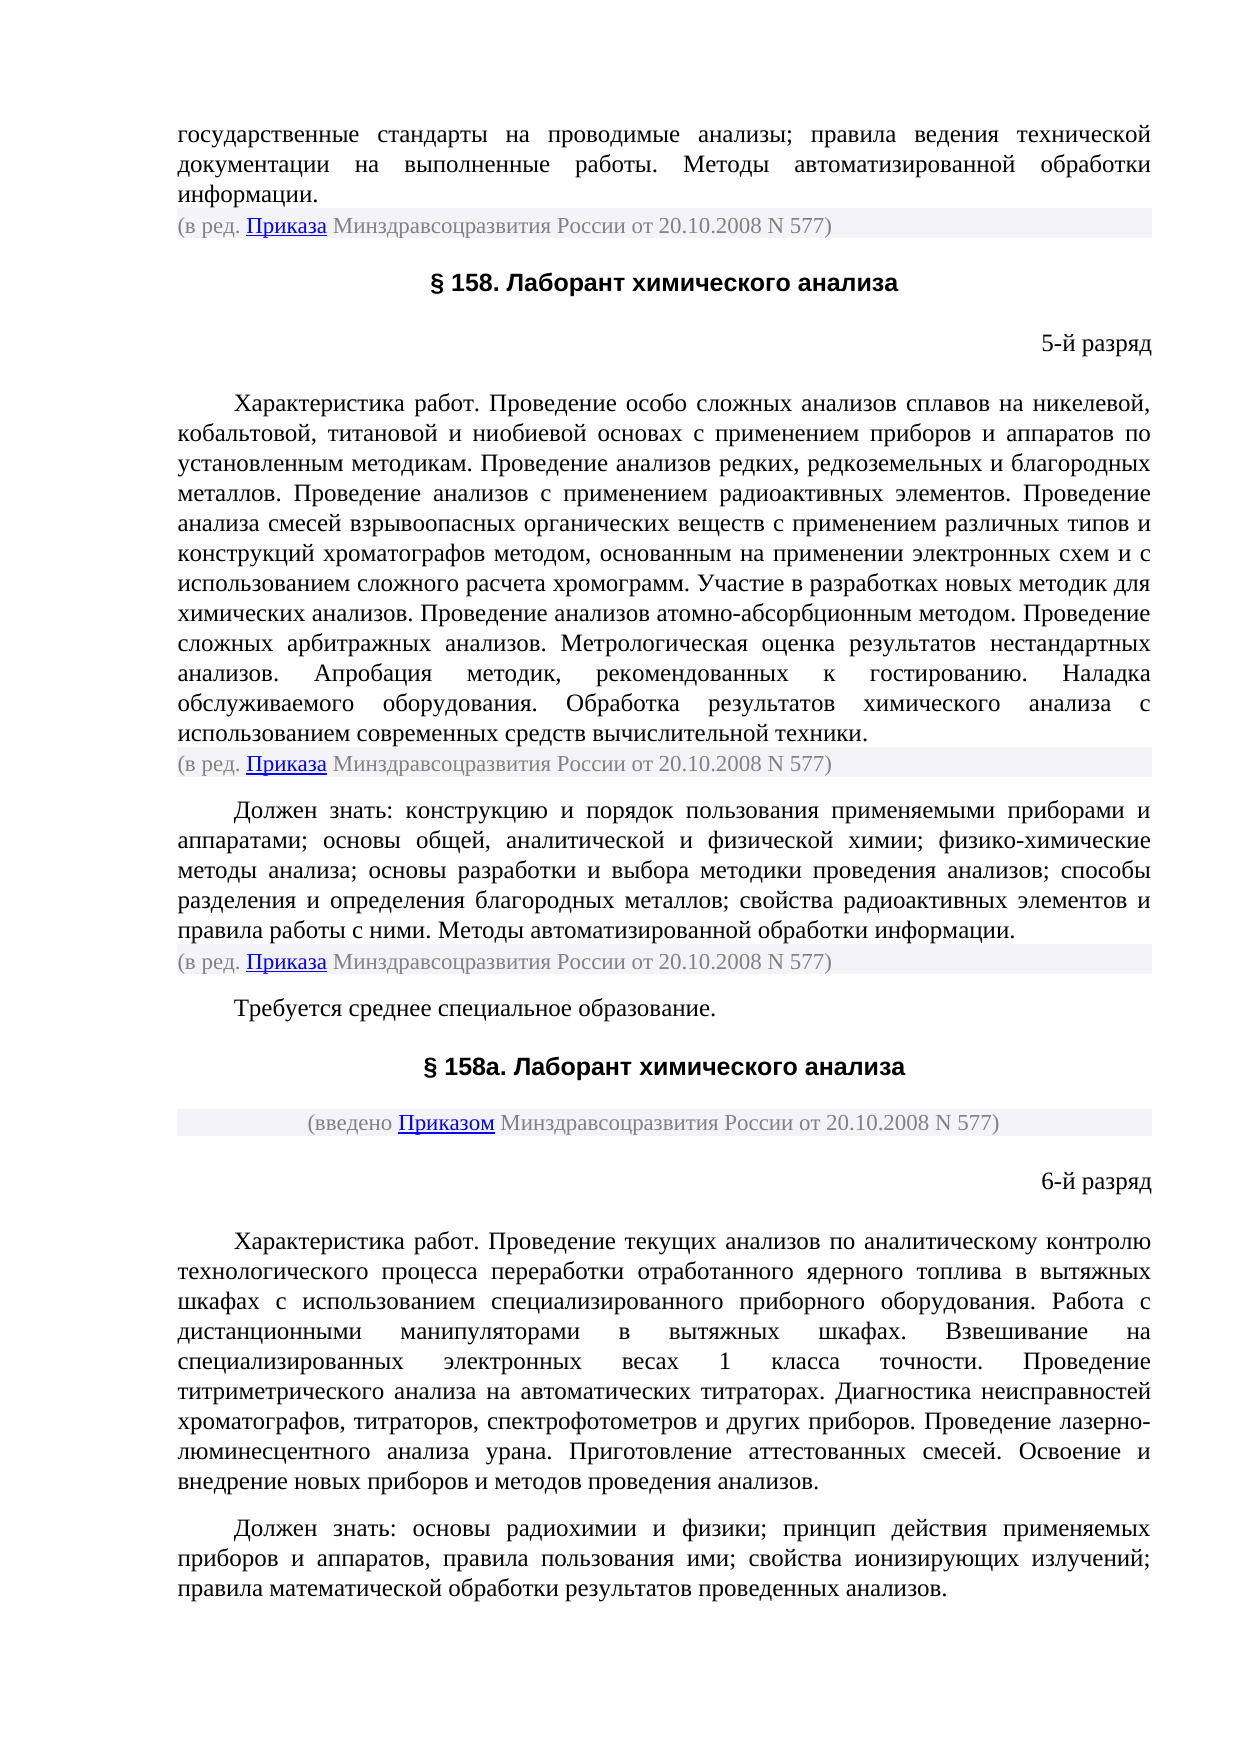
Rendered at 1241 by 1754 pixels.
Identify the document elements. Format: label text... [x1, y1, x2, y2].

table_header (введено Приказом Минздравсоцразвития России от 20.10.2008 N 577) [177, 1109, 1152, 1136]
text Должен знать: основы радиохимии и физики; принцип действия применяемых приборов и аппаратов, правила пользования ими; свойства ионизирующих излучений; правила математической обработки результатов проведенных анализов. [177, 1512, 1152, 1602]
table_header (в ред. Приказа Минздравсоцразвития России от 20.10.2008 N 577) [177, 944, 1152, 974]
text Требуется среднее специальное образование. [177, 992, 1152, 1022]
text 5-й разряд [177, 327, 1152, 357]
text Должен знать: конструкцию и порядок пользования применяемыми приборами и аппаратами; основы общей, аналитической и физической химии; физико-химические методы анализа; основы разработки и выбора методики проведения анализов; способы разделения и определения благородных металлов; свойства радиоактивных элементов и правила работы с ними. Методы автоматизированной обработки информации. [177, 794, 1152, 944]
table_header (в ред. Приказа Минздравсоцразвития России от 20.10.2008 N 577) [177, 747, 1152, 777]
text Характеристика работ. Проведение особо сложных анализов сплавов на никелевой, кобальтовой, титановой и ниобиевой основах с применением приборов и аппаратов по установленным методикам. Проведение анализов редких, редкоземельных и благородных металлов. Проведение анализов с применением радиоактивных элементов. Проведение анализа смесей взрывоопасных органических веществ с применением различных типов и конструкций хроматографов методом, основанным на применении электронных схем и с использованием сложного расчета хромограмм. Участие в разработках новых методик для химических анализов. Проведение анализов атомно-абсорбционным методом. Проведение сложных арбитражных анализов. Метрологическая оценка результатов нестандартных анализов. Апробация методик, рекомендованных к гостированию. Наладка обслуживаемого оборудования. Обработка результатов химического анализа с использованием современных средств вычислительной техники. [177, 387, 1152, 747]
text § 158. Лаборант химического анализа [177, 268, 1152, 297]
table_header (в ред. Приказа Минздравсоцразвития России от 20.10.2008 N 577) [177, 208, 1152, 238]
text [177, 118, 1152, 208]
text Характеристика работ. Проведение текущих анализов по аналитическому контролю технологического процесса переработки отработанного ядерного топлива в вытяжных шкафах с использованием специализированного приборного оборудования. Работа с дистанционными манипуляторами в вытяжных шкафах. Взвешивание на специализированных электронных весах 1 класса точности. Проведение титриметрического анализа на автоматических титраторах. Диагностика неисправностей хроматографов, титраторов, спектрофотометров и других приборов. Проведение лазерно-люминесцентного анализа урана. Приготовление аттестованных смесей. Освоение и внедрение новых приборов и методов проведения анализов. [177, 1224, 1152, 1494]
text 6-й разряд [177, 1164, 1152, 1194]
text § 158а. Лаборант химического анализа [177, 1052, 1152, 1081]
